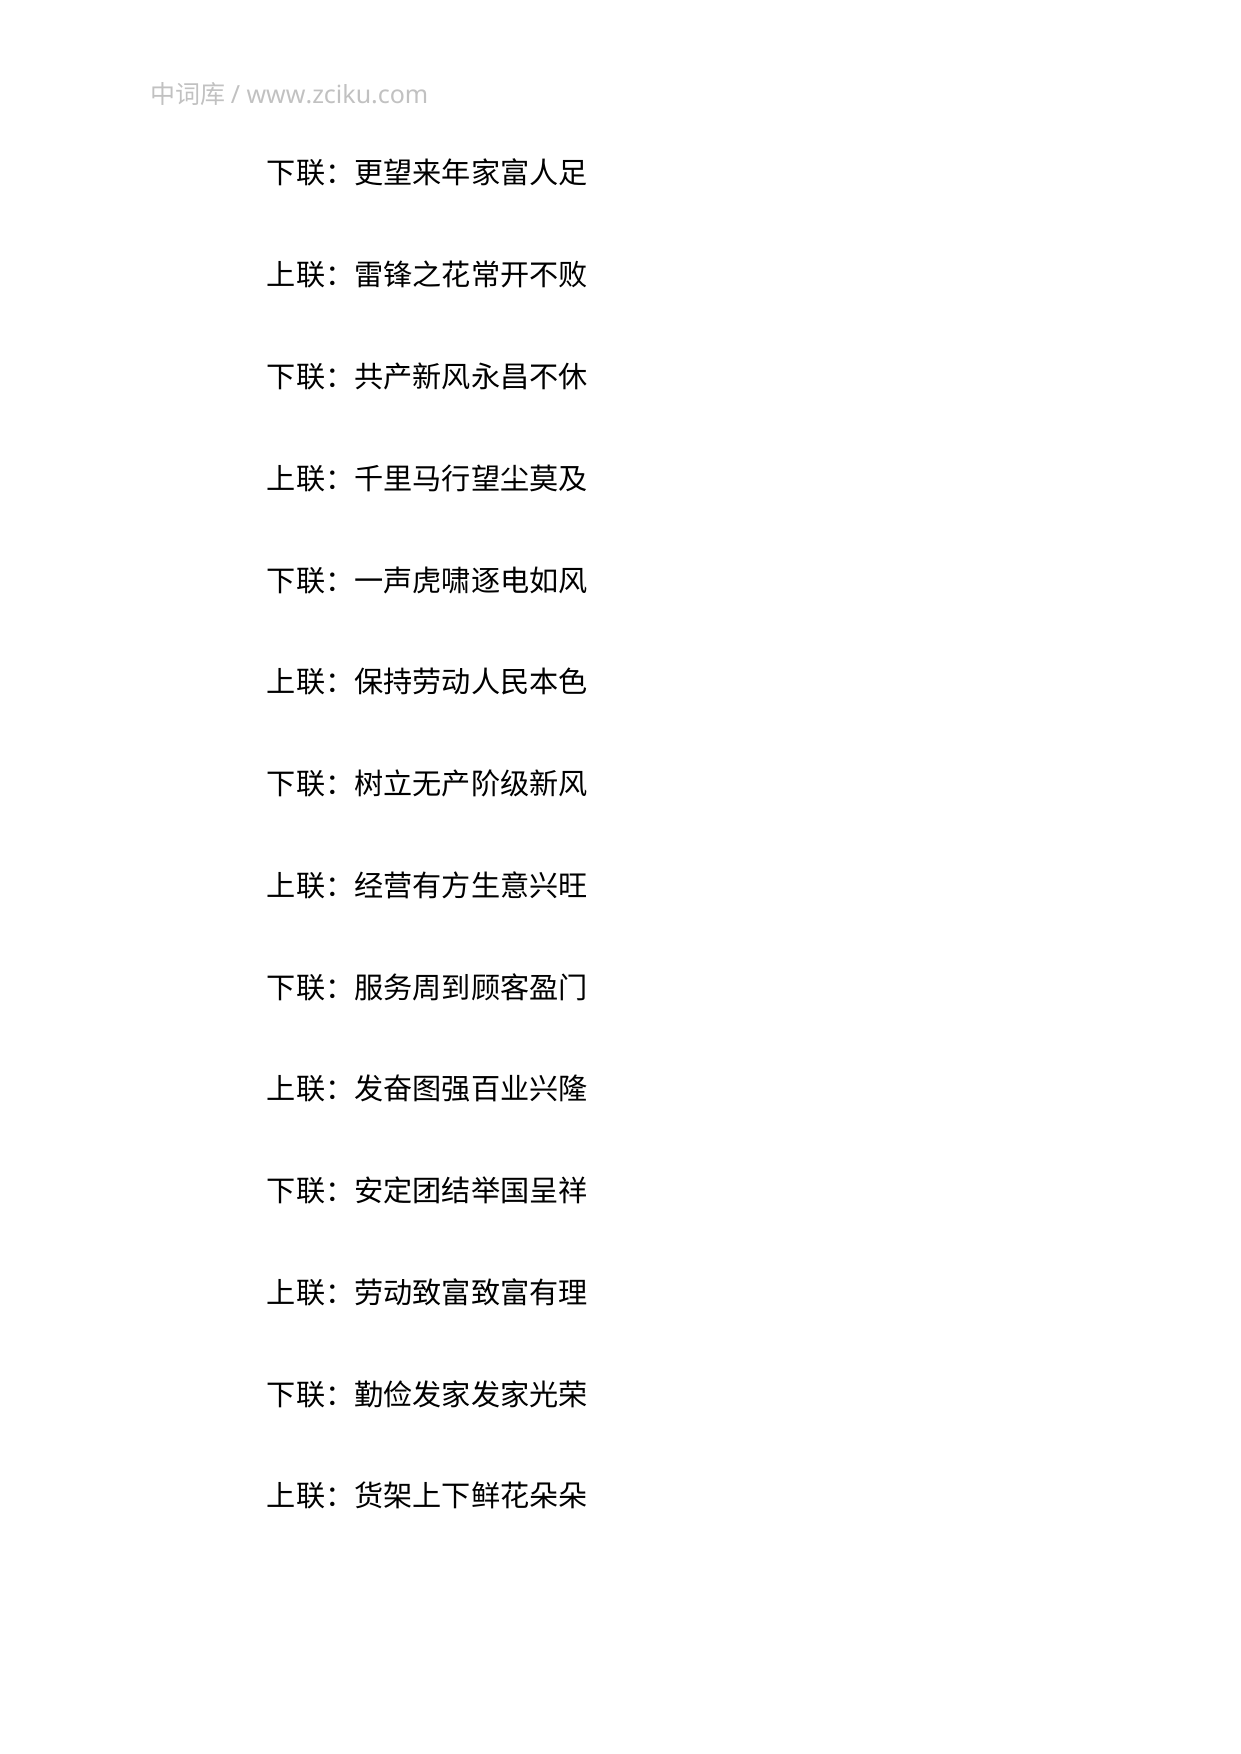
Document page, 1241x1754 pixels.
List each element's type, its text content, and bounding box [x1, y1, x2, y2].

text 上联：货架上下鲜花朵朵 [150, 1473, 1090, 1515]
text 上联：千里马行望尘莫及 [150, 455, 1090, 498]
text 上联：经营有方生意兴旺 [150, 862, 1090, 905]
text 下联：共产新风永昌不休 [150, 353, 1090, 396]
text 上联：发奋图强百业兴隆 [150, 1066, 1090, 1108]
text 下联：更望来年家富人足 [150, 150, 1090, 192]
text 上联：保持劳动人民本色 [150, 659, 1090, 701]
text 下联：安定团结举国呈祥 [150, 1168, 1090, 1210]
text 下联：服务周到顾客盈门 [150, 964, 1090, 1006]
text 下联：一声虎啸逐电如风 [150, 557, 1090, 599]
text 上联：劳动致富致富有理 [150, 1269, 1090, 1312]
text 上联：雷锋之花常开不败 [150, 252, 1090, 294]
text 下联：树立无产阶级新风 [150, 761, 1090, 803]
text 下联：勤俭发家发家光荣 [150, 1371, 1090, 1413]
